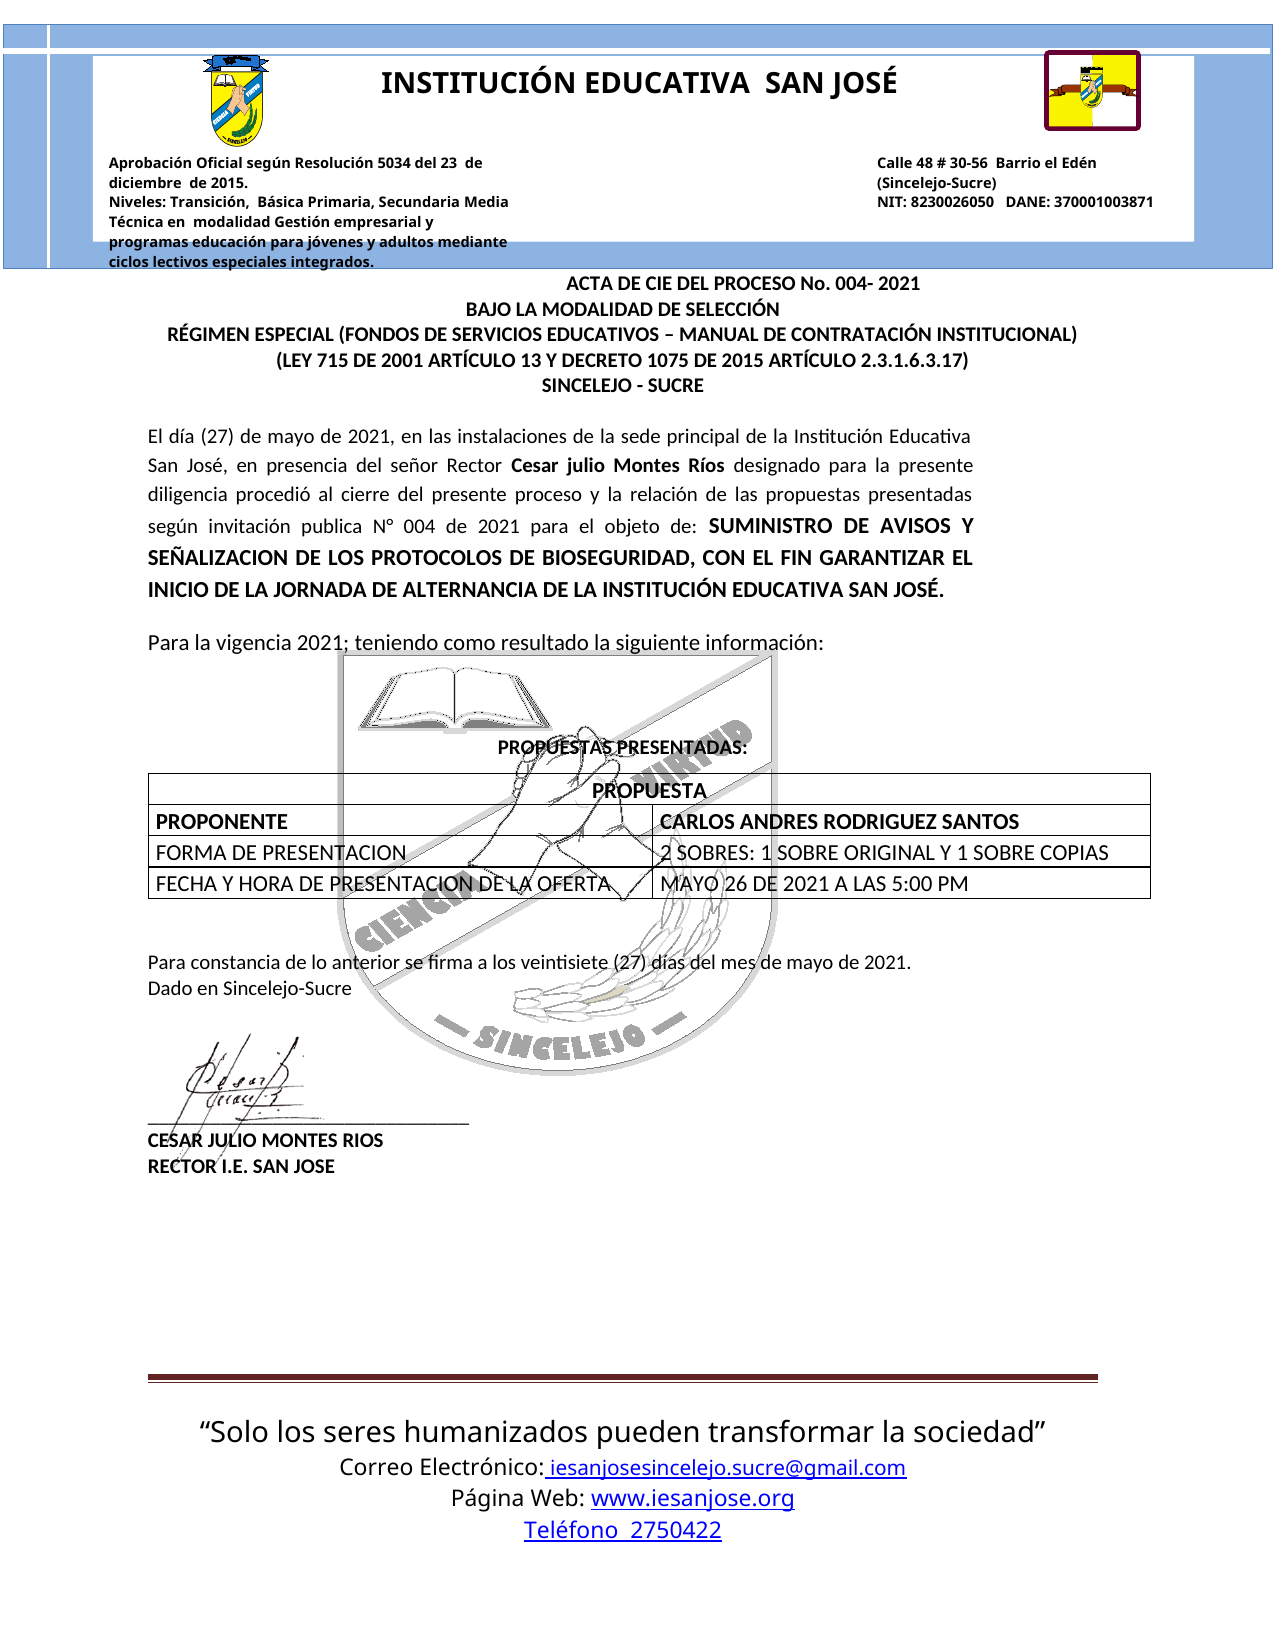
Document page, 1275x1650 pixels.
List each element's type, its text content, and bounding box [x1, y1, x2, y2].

table_cell FORMA DE PRESENTACION [149, 836, 652, 866]
text Dado en Sincelejo-Sucre [148, 975, 1098, 1000]
table_cell 2 SOBRES: 1 SOBRE ORIGINAL Y 1 SOBRE COPIAS [653, 836, 1150, 866]
text SINCELEJO - SUCRE [148, 372, 1098, 398]
text RECTOR I.E. SAN JOSE [148, 1153, 1098, 1178]
text Para constancia de lo anterior se firma a los veintisiete (27) días del mes de mayo de 2021. [148, 949, 1098, 975]
table_header PROPUESTA [149, 774, 1150, 804]
table_cell FECHA Y HORA DE PRESENTACION DE LA OFERTA [149, 868, 652, 898]
text _______________________________ [148, 1102, 1098, 1127]
text ACTA DE CIE DEL PROCESO No. 004- 2021 [148, 118, 1098, 296]
text BAJO LA MODALIDAD DE SELECCIÓN [148, 296, 1098, 321]
table_cell CARLOS ANDRES RODRIGUEZ SANTOS [653, 805, 1150, 835]
table_cell PROPONENTE [149, 805, 652, 835]
text Para la vigencia 2021; teniendo como resultado la siguiente información: [148, 628, 974, 656]
text CESAR JULIO MONTES RIOS [148, 1127, 1098, 1153]
text (LEY 715 DE 2001 ARTÍCULO 13 Y DECRETO 1075 DE 2015 ARTÍCULO 2.3.1.6.3.17) [148, 347, 1098, 372]
text PROPUESTAS PRESENTADAS: [148, 734, 1098, 760]
table_cell MAYO 26 DE 2021 A LAS 5:00 PM [653, 868, 1150, 898]
text RÉGIMEN ESPECIAL (FONDOS DE SERVICIOS EDUCATIVOS – MANUAL DE CONTRATACIÓN INSTITUCIONAL) [148, 321, 1098, 347]
text El día (27) de mayo de 2021, en las instalaciones de la sede principal de la Institución Educativa San José, en presencia del señor Rector Cesar julio Montes Ríos designado para la presente diligencia procedió al cierre del presente proceso y la relación de las propuestas presentadas según invitación publica N° 004 de 2021 para el objeto de: SUMINISTRO DE AVISOS Y SEÑALIZACION DE LOS PROTOCOLOS DE BIOSEGURIDAD, CON EL FIN GARANTIZAR EL INICIO DE LA JORNADA DE ALTERNANCIA DE LA INSTITUCIÓN EDUCATIVA SAN JOSÉ. [148, 423, 974, 603]
